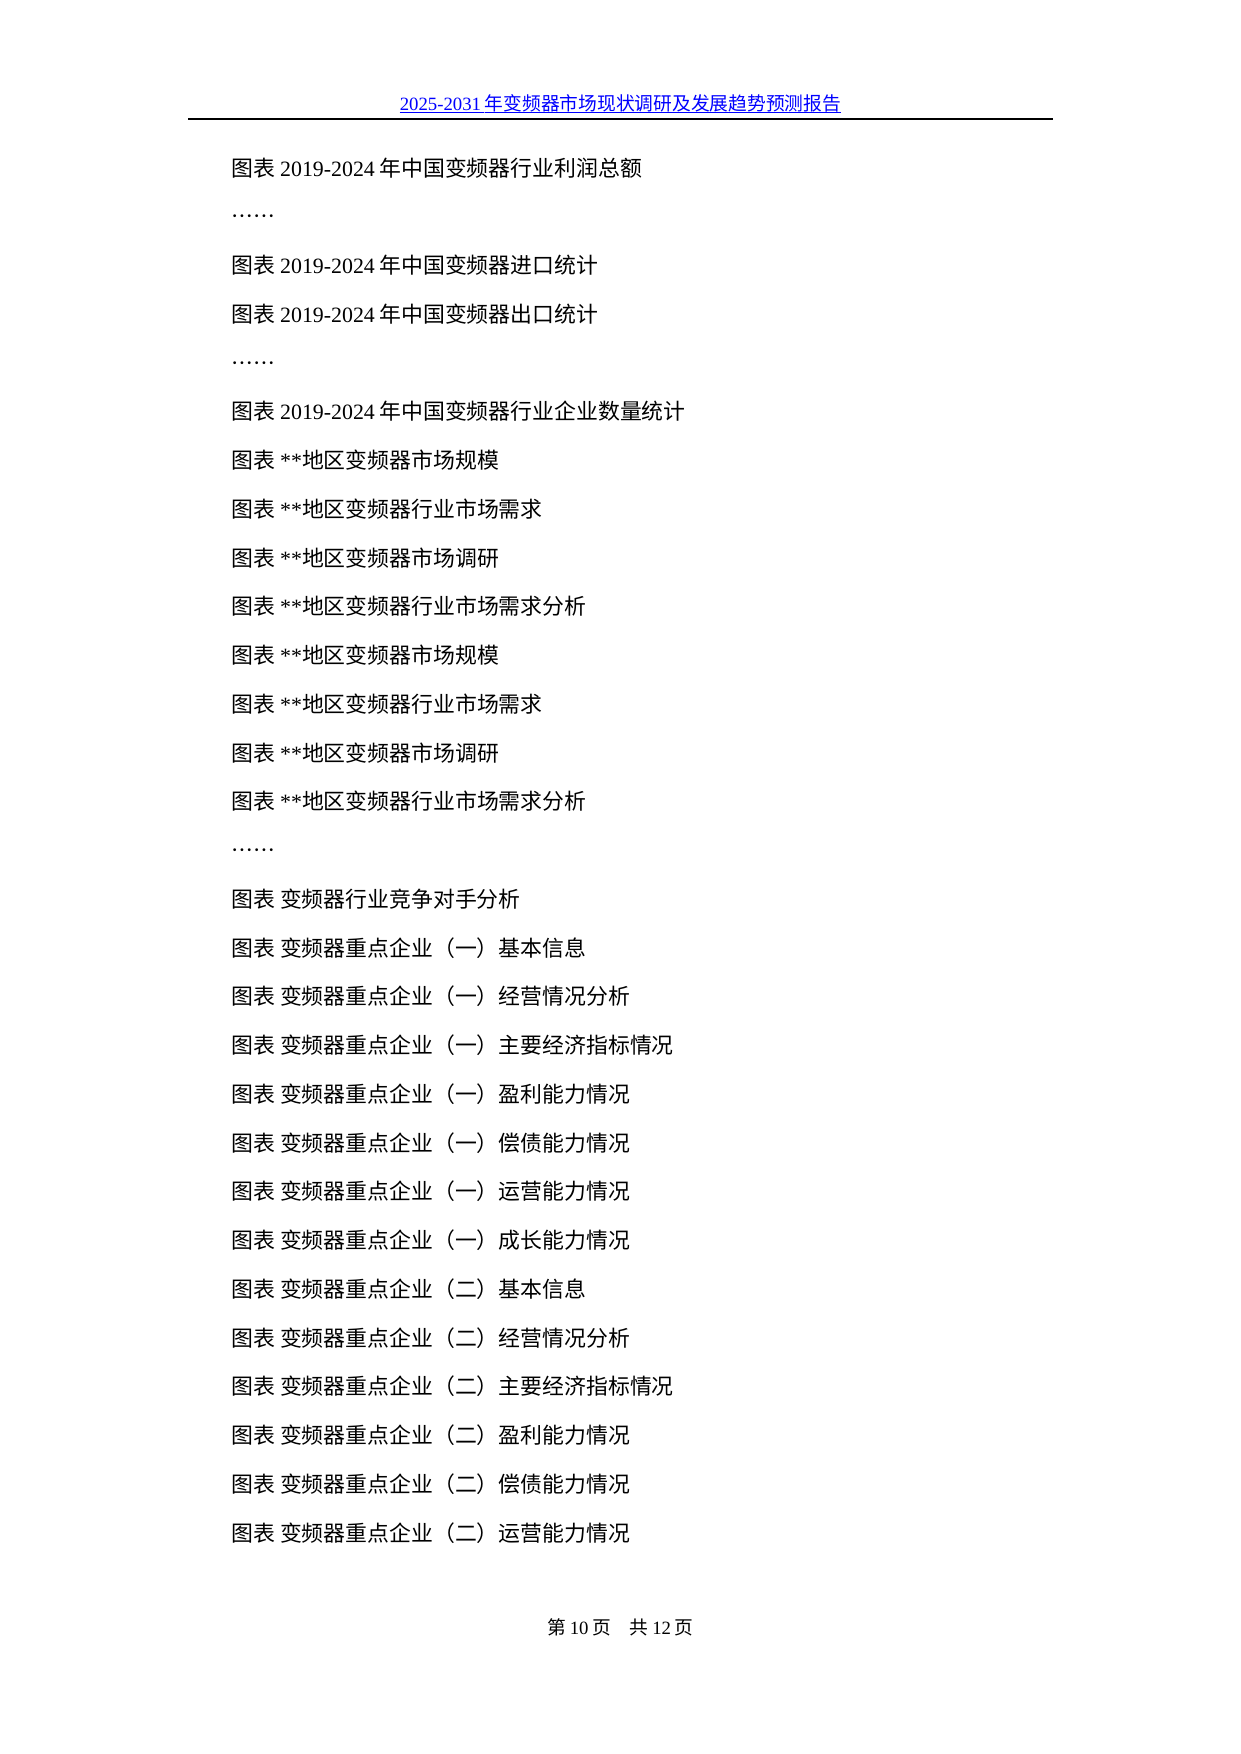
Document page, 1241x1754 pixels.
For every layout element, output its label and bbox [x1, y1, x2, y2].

text [187, 150, 1053, 1548]
